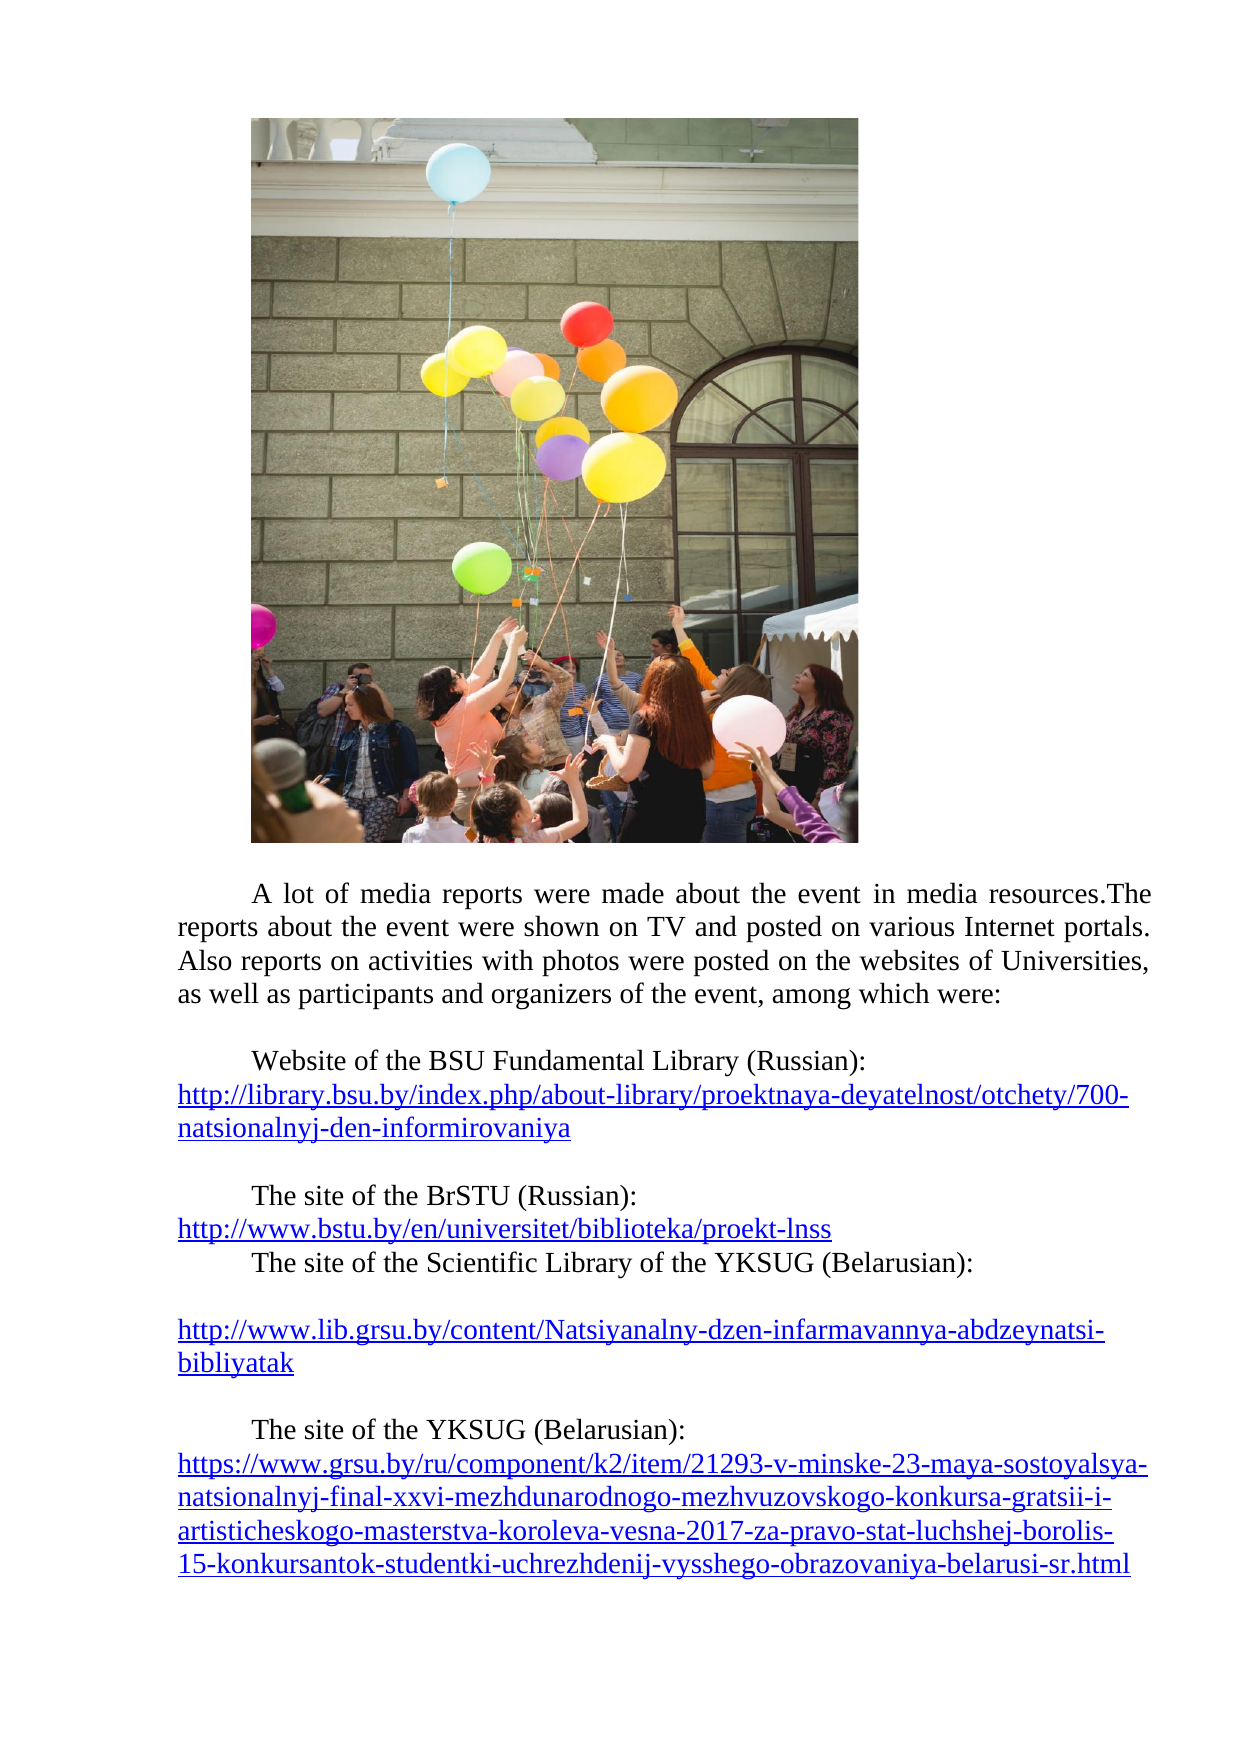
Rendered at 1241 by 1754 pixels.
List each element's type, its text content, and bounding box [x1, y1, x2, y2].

picture [251, 118, 859, 843]
text The site of the BrSTU (Russian): [177, 1178, 1152, 1211]
text http://www.lib.grsu.by/content/Natsiyanalny-dzen-infarmavannya-abdzeynatsi-bibliyatak [177, 1312, 1152, 1379]
text http://library.bsu.by/index.php/about-library/proektnaya-deyatelnost/otchety/700-natsionalnyj-den-informirovaniya [177, 1077, 1152, 1144]
text https://www.grsu.by/ru/component/k2/item/21293-v-minske-23-maya-sostoyalsya-natsionalnyj-final-xxvi-mezhdunarodnogo-mezhvuzovskogo-konkursa-gratsii-i-artisticheskogo-masterstva-koroleva-vesna-2017-za-pravo-stat-luchshej-borolis-15-konkursantok-studentki-uchrezhdenij-vysshego-obrazovaniya-belarusi-sr.html [177, 1446, 1152, 1580]
text A lot of media reports were made about the event in media resources.The reports about the event were shown on TV and posted on various Internet portals. Also reports on activities with photos were posted on the websites of Universities, as well as participants and organizers of the event, among which were: [177, 876, 1152, 1010]
text http://www.bstu.by/en/universitet/biblioteka/proekt-lnss [177, 1211, 1152, 1245]
text Website of the BSU Fundamental Library (Russian): [177, 1043, 1152, 1077]
text The site of the YKSUG (Belarusian): [177, 1412, 1152, 1446]
text The site of the Scientific Library of the YKSUG (Belarusian): [177, 1245, 1152, 1278]
